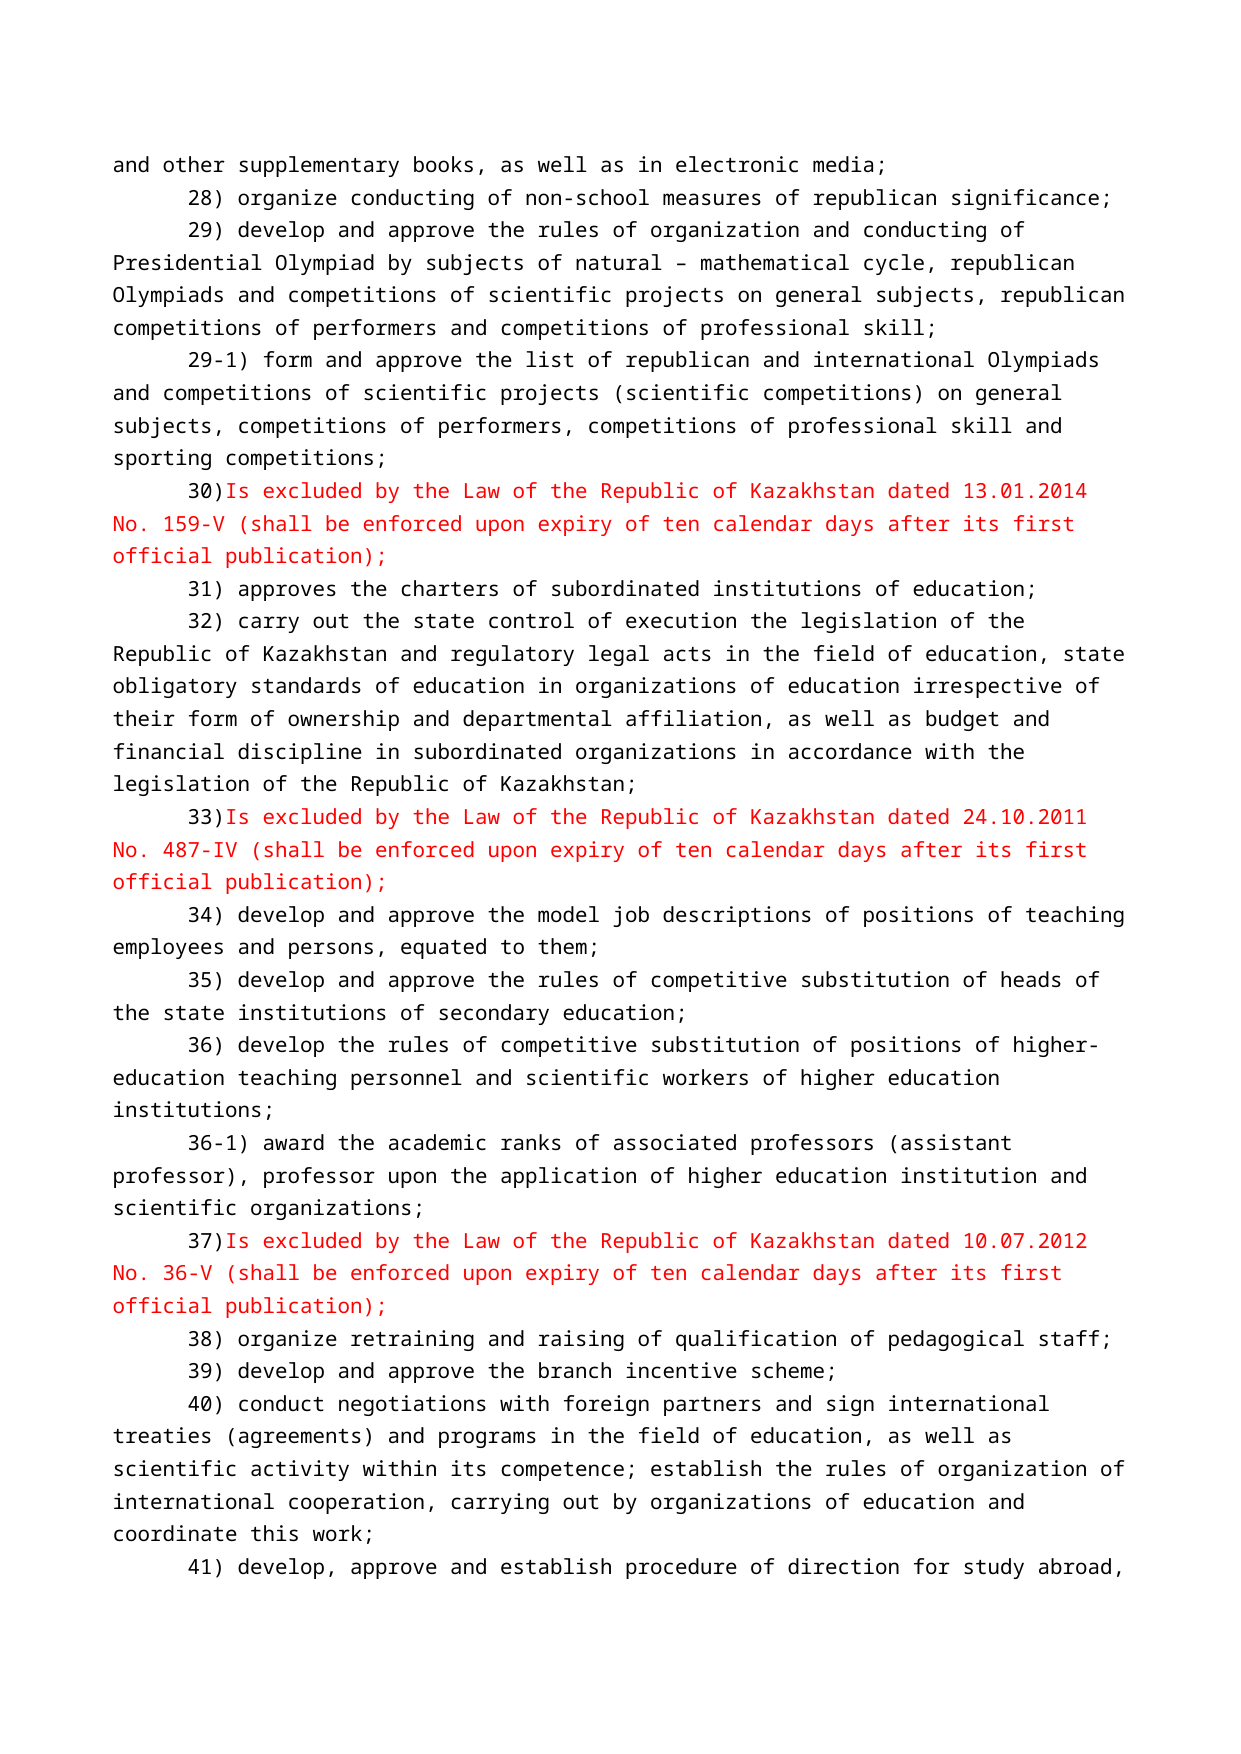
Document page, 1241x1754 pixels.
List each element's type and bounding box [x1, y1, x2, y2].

text [112, 150, 1128, 1580]
